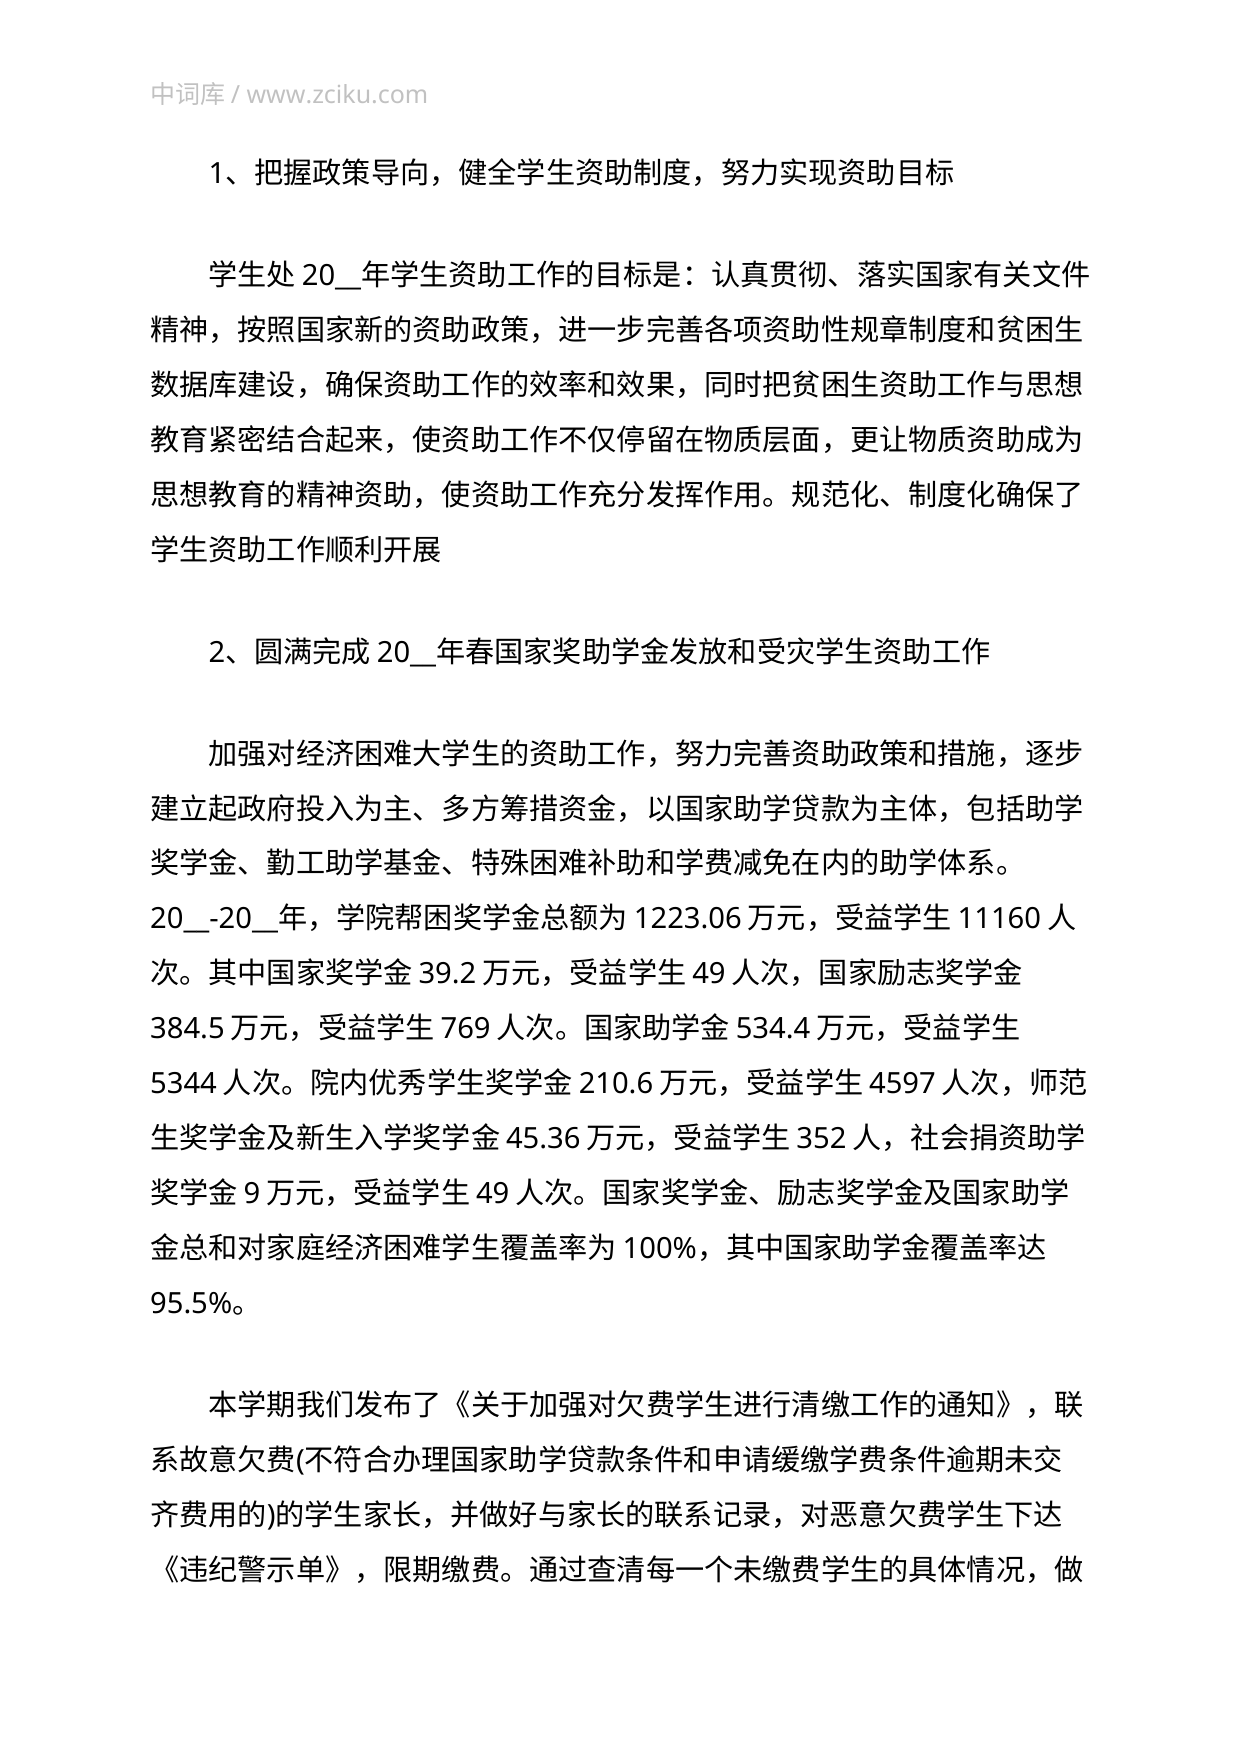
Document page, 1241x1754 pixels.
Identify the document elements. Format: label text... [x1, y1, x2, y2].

text 1、把握政策导向，健全学生资助制度，努力实现资助目标 [150, 150, 1090, 192]
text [150, 1382, 1090, 1589]
text 学生处20__年学生资助工作的目标是：认真贯彻、落实国家有关文件精神，按照国家新的资助政策，进一步完善各项资助性规章制度和贫困生数据库建设，确保资助工作的效率和效果，同时把贫困生资助工作与思想教育紧密结合起来，使资助工作不仅停留在物质层面，更让物质资助成为思想教育的精神资助，使资助工作充分发挥作用。规范化、制度化确保了学生资助工作顺利开展 [150, 252, 1090, 569]
text 加强对经济困难大学生的资助工作，努力完善资助政策和措施，逐步建立起政府投入为主、多方筹措资金，以国家助学贷款为主体，包括助学奖学金、勤工助学基金、特殊困难补助和学费减免在内的助学体系。20__-20__年，学院帮困奖学金总额为1223.06万元，受益学生11160人次。其中国家奖学金39.2万元，受益学生49人次，国家励志奖学金384.5万元，受益学生769人次。国家助学金534.4万元，受益学生5344人次。院内优秀学生奖学金210.6万元，受益学生4597人次，师范生奖学金及新生入学奖学金45.36万元，受益学生352人，社会捐资助学奖学金9万元，受益学生49人次。国家奖学金、励志奖学金及国家助学金总和对家庭经济困难学生覆盖率为100%，其中国家助学金覆盖率达95.5%。 [150, 730, 1090, 1322]
text 2、圆满完成20__年春国家奖助学金发放和受灾学生资助工作 [150, 628, 1090, 671]
